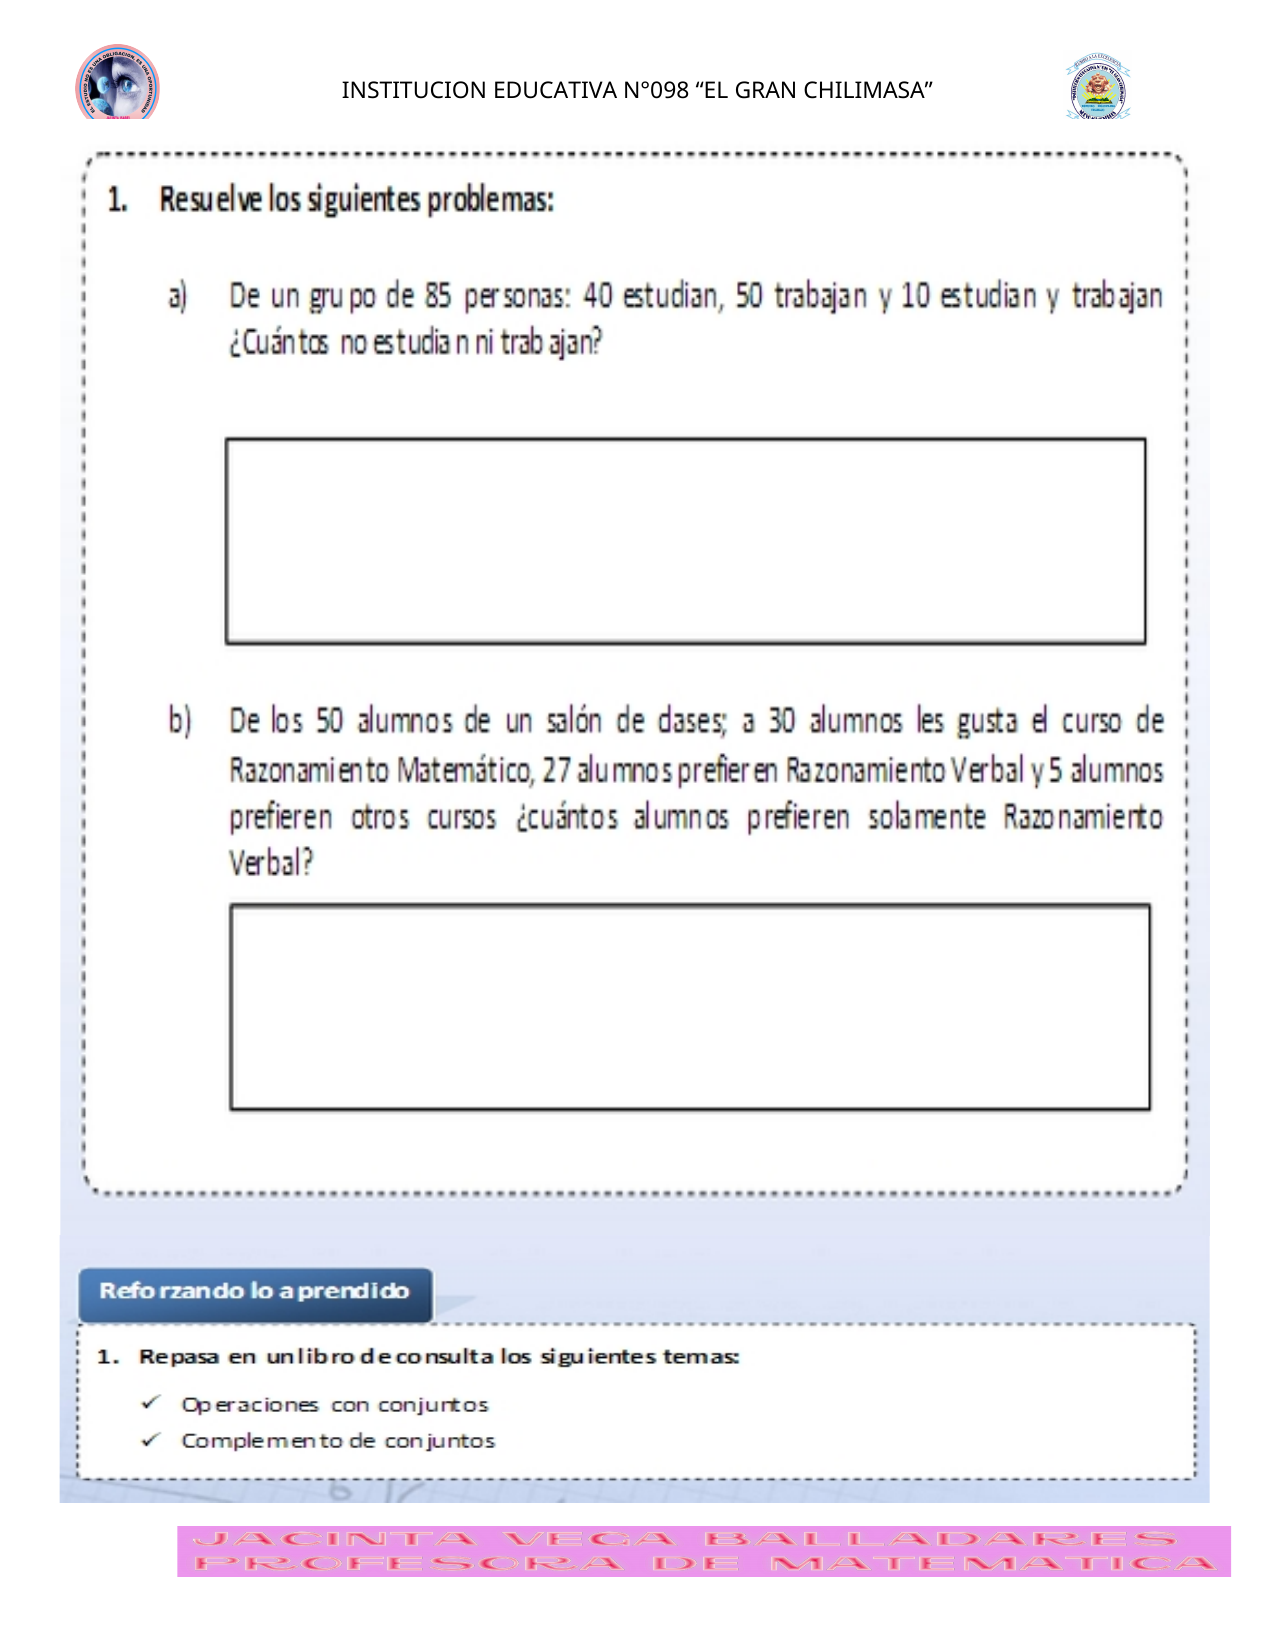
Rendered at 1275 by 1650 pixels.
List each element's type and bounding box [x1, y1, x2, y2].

picture [59, 44, 1210, 1503]
picture [177, 1526, 1232, 1577]
